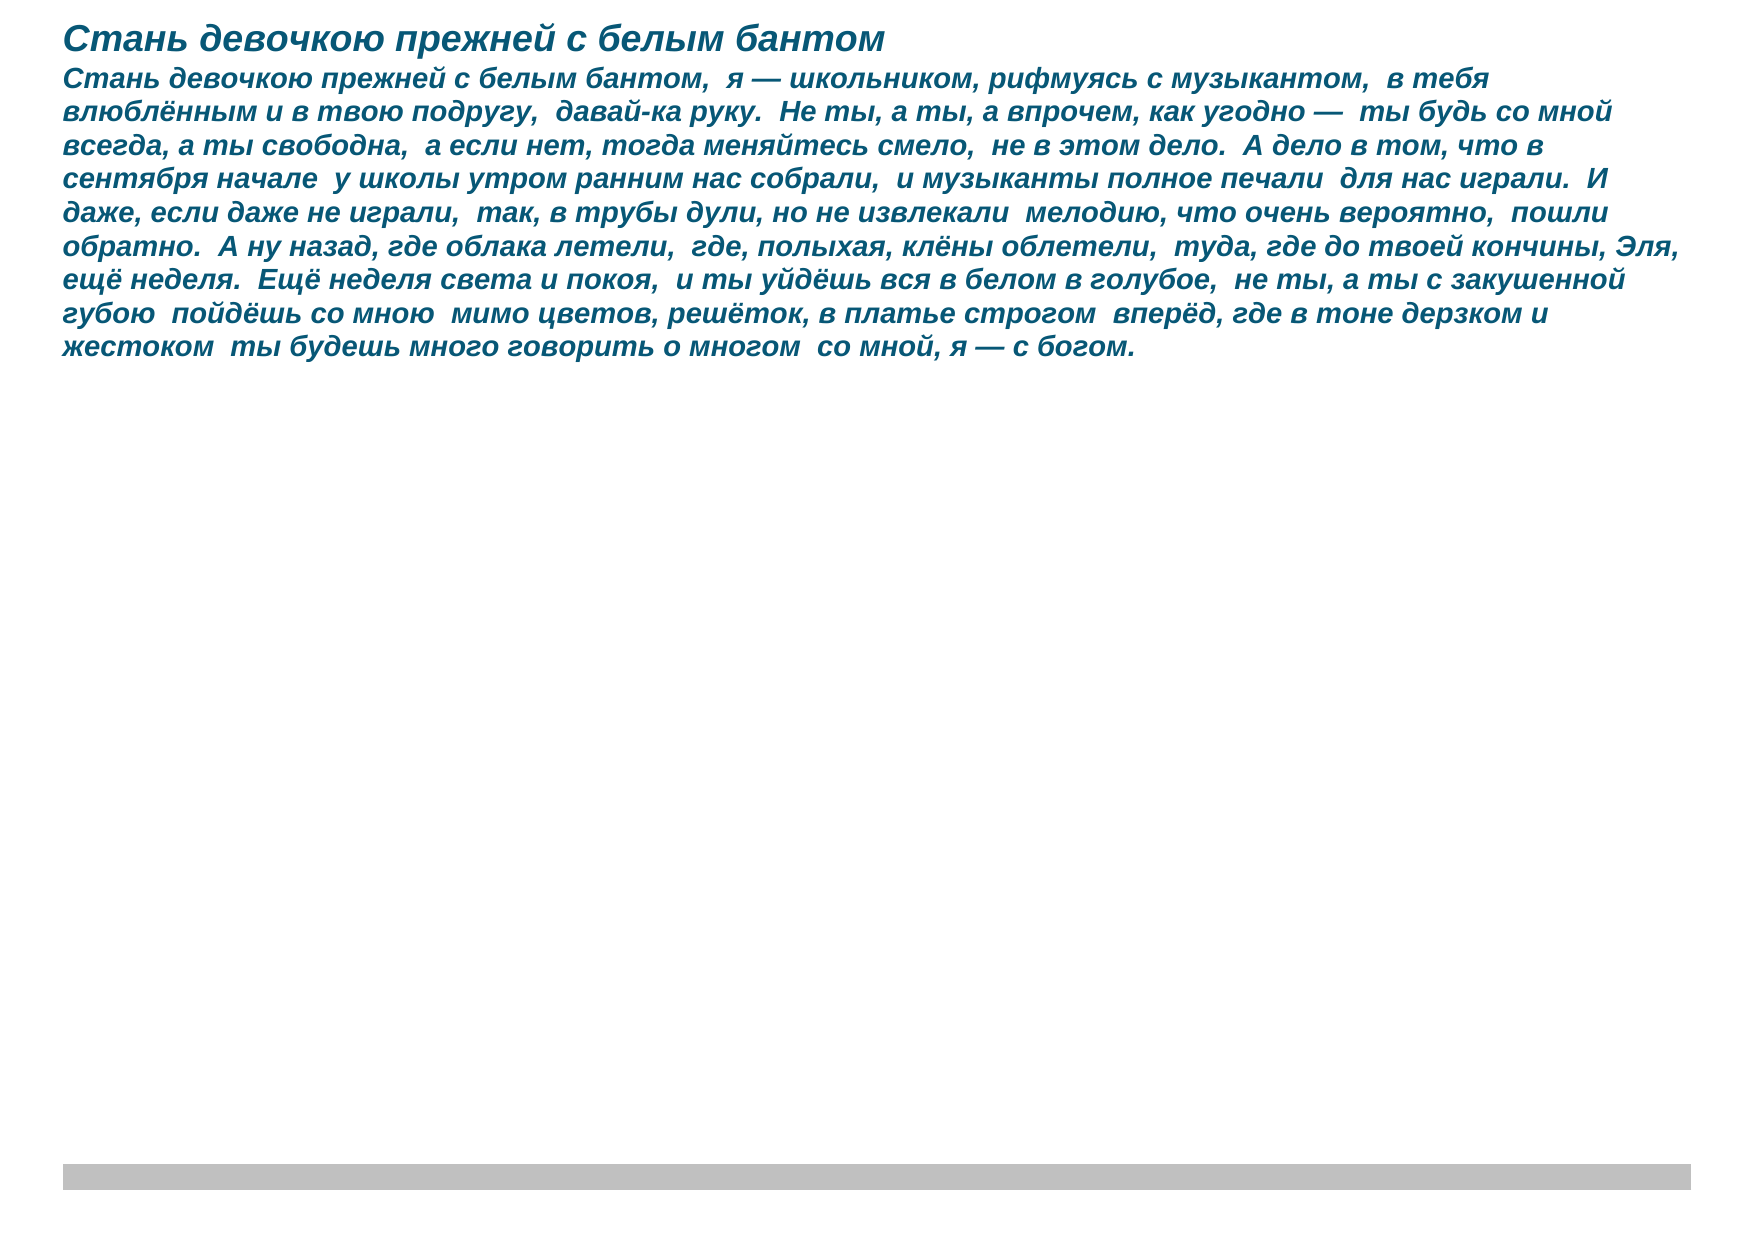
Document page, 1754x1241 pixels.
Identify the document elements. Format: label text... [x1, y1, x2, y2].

subtitle Стань девочкою прежней с белым бантом [62, 17, 1691, 60]
text Стань девочкою прежней с белым бантом, [62, 61, 1691, 363]
